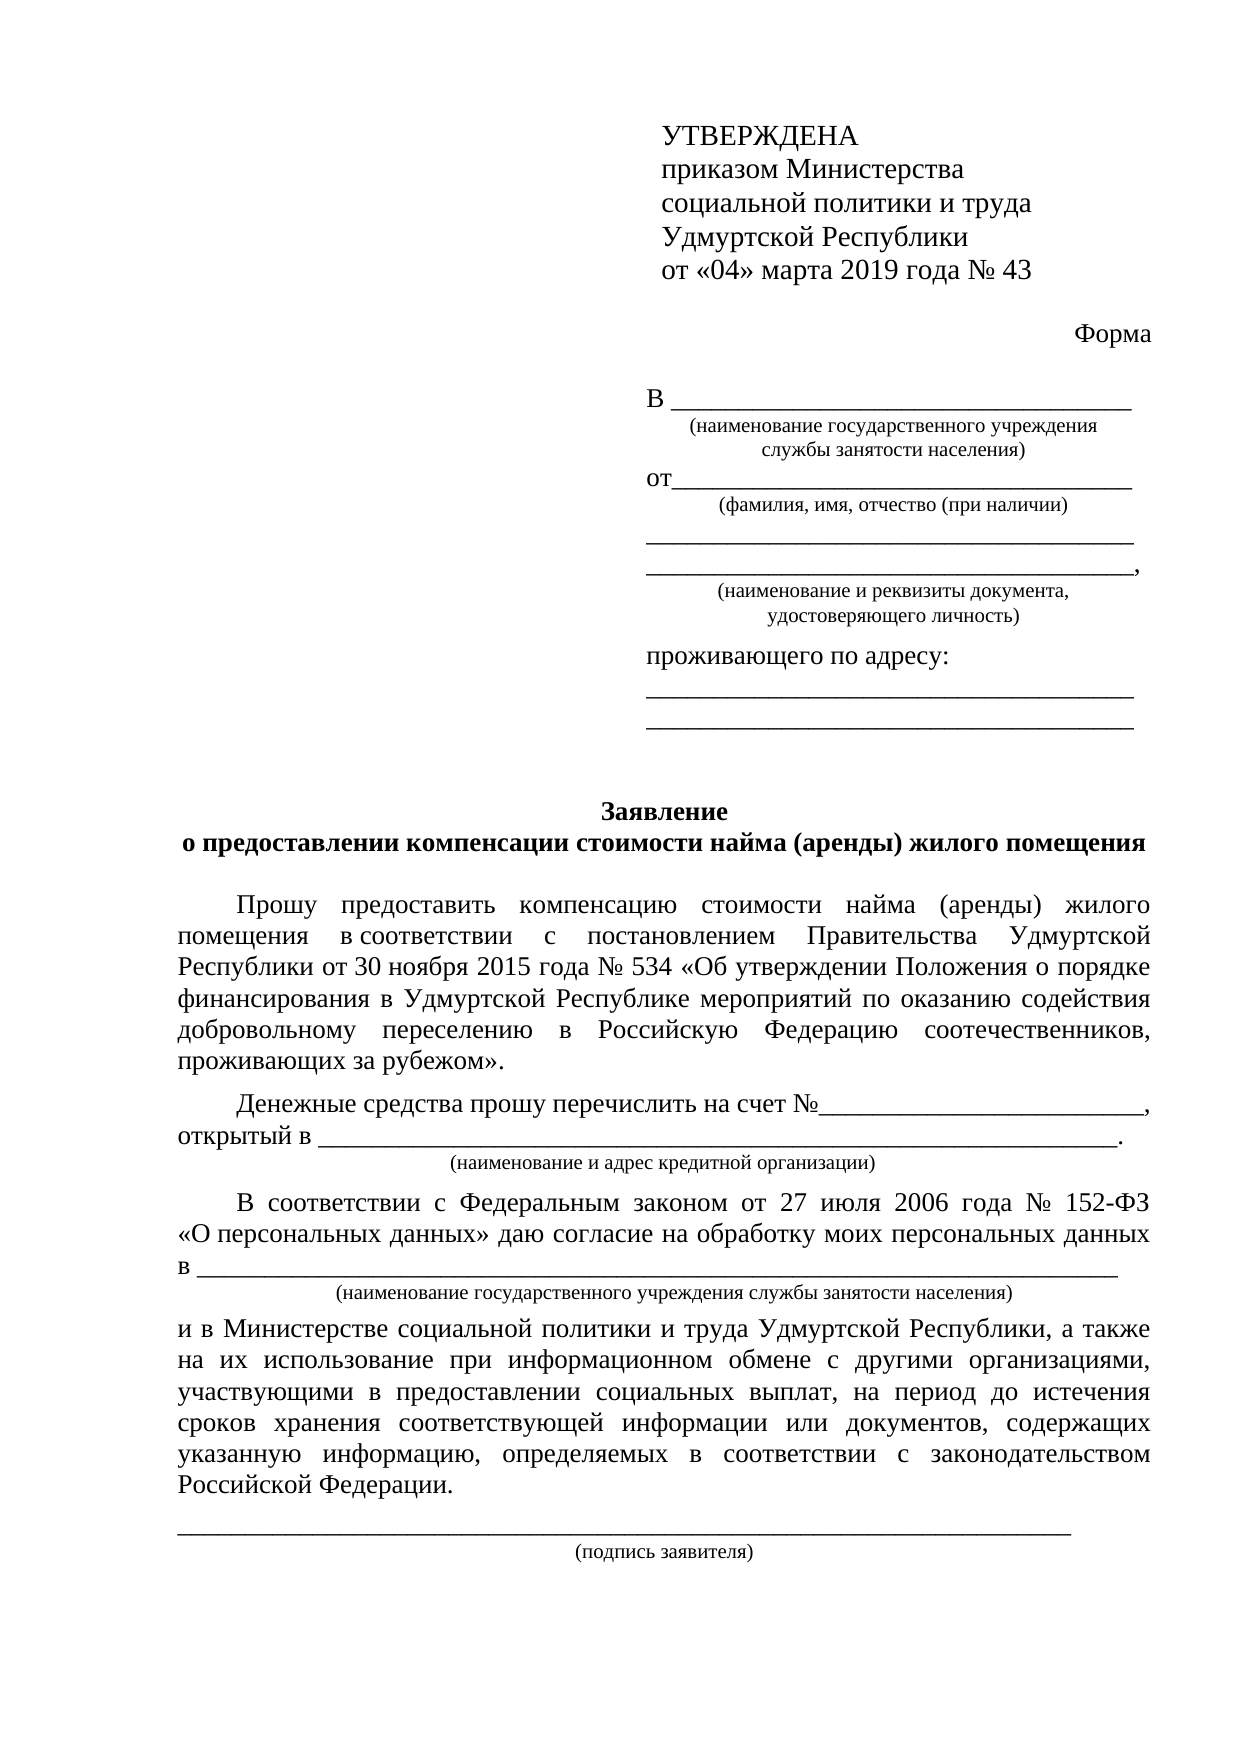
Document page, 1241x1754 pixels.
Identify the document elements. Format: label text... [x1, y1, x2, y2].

text __________________________________________________________________ [177, 1507, 1152, 1539]
text Денежные средства прошу перечислить на счет №________________________, [177, 1088, 1152, 1119]
table_header УТВЕРЖДЕНА приказом Министерства социальной политики и труда Удмуртской Республики от «04» марта 2019 года № 43 [650, 118, 1137, 286]
text (подпись заявителя) [177, 1539, 1152, 1563]
text (наименование и адрес кредитной организации) [177, 1150, 1152, 1174]
text В соответствии с Федеральным законом от 27 июля 2006 года № 152-ФЗ «О персональных данных» даю согласие на обработку моих персональных данных в ____________________________________________________________________ [177, 1186, 1152, 1280]
text и в Министерстве социальной политики и труда Удмуртской Республики, а также на их использование при информационном обмене с другими организациями, участвующими в предоставлении социальных выплат, на период до истечения сроков хранения соответствующей информации или документов, содержащих указанную информацию, определяемых в соответствии с законодательством Российской Федерации. [177, 1312, 1152, 1499]
text (наименование государственного учреждения службы занятости населения) [177, 1280, 1152, 1304]
text о предоставлении компенсации стоимости найма (аренды) жилого помещения [177, 826, 1152, 857]
text открытый в ___________________________________________________________. [177, 1119, 1152, 1150]
text Форма [177, 317, 1152, 348]
table_header В __________________________________ (наименование государственного учреждения службы занятости населения) от__________________________________ (фамилия, имя, отчество (при наличии) ____________________________________ ____________________________________, (наименование и реквизиты документа, удостоверяющего личность) проживающего по адресу: ____________________________________ ____________________________________ [635, 382, 1152, 732]
text Прошу предоставить компенсацию стоимости найма (аренды) жилого помещения в соответствии с постановлением Правительства Удмуртской Республики от 30 ноября 2015 года № 534 «Об утверждении Положения о порядке финансирования в Удмуртской Республике мероприятий по оказанию содействия добровольному переселению в Российскую Федерацию соотечественников, проживающих за рубежом». [177, 888, 1152, 1075]
text Заявление [177, 795, 1152, 826]
